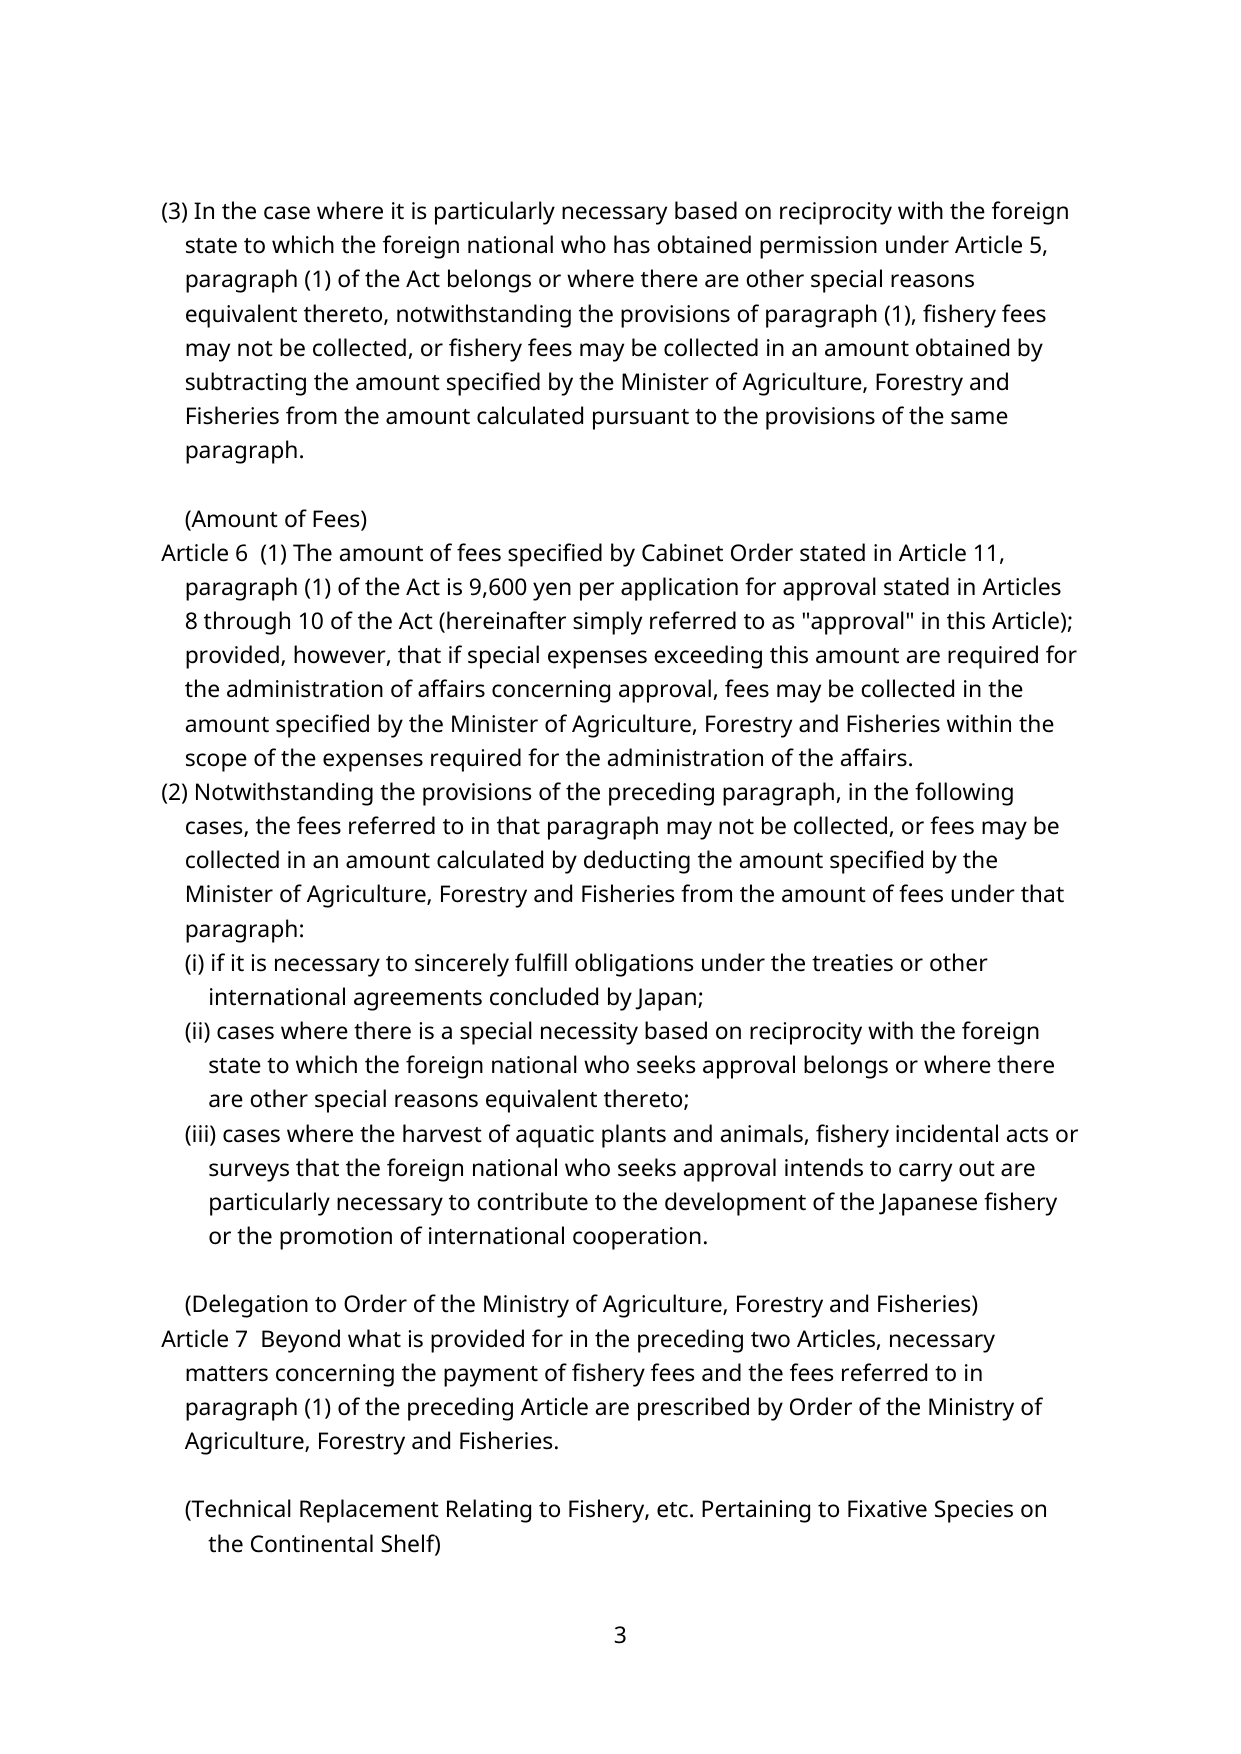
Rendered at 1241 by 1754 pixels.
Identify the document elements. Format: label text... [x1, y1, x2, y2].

text (Technical Replacement Relating to Fishery, etc. Pertaining to Fixative Species on the Continental Shelf) [184, 1492, 1079, 1560]
text Article 7 Beyond what is provided for in the preceding two Articles, necessary matters concerning the payment of fishery fees and the fees referred to in paragraph (1) of the preceding Article are prescribed by Order of the Ministry of Agriculture, Forestry and Fisheries. [161, 1321, 1079, 1458]
text (Amount of Fees) [184, 501, 1079, 535]
text (2) Notwithstanding the provisions of the preceding paragraph, in the following cases, the fees referred to in that paragraph may not be collected, or fees may be collected in an amount calculated by deducting the amount specified by the Minister of Agriculture, Forestry and Fisheries from the amount of fees under that paragraph: [161, 774, 1079, 945]
text (iii) cases where the harvest of aquatic plants and animals, fishery incidental acts or surveys that the foreign national who seeks approval intends to carry out are particularly necessary to contribute to the development of the Japanese fishery or the promotion of international cooperation. [184, 1116, 1079, 1253]
text (Delegation to Order of the Ministry of Agriculture, Forestry and Fisheries) [184, 1287, 1079, 1321]
text (ii) cases where there is a special necessity based on reciprocity with the foreign state to which the foreign national who seeks approval belongs or where there are other special reasons equivalent thereto; [184, 1014, 1079, 1116]
text Article 6 (1) The amount of fees specified by Cabinet Order stated in Article 11, paragraph (1) of the Act is 9,600 yen per application for approval stated in Articles 8 through 10 of the Act (hereinafter simply referred to as "approval" in this Article); provided, however, that if special expenses exceeding this amount are required for the administration of affairs concerning approval, fees may be collected in the amount specified by the Minister of Agriculture, Forestry and Fisheries within the scope of the expenses required for the administration of the affairs. [161, 535, 1079, 774]
text (3) In the case where it is particularly necessary based on reciprocity with the foreign state to which the foreign national who has obtained permission under Article 5, paragraph (1) of the Act belongs or where there are other special reasons equivalent thereto, notwithstanding the provisions of paragraph (1), fishery fees may not be collected, or fishery fees may be collected in an amount obtained by subtracting the amount specified by the Minister of Agriculture, Forestry and Fisheries from the amount calculated pursuant to the provisions of the same paragraph. [161, 194, 1079, 467]
text (i) if it is necessary to sincerely fulfill obligations under the treaties or other international agreements concluded by Japan; [184, 945, 1079, 1014]
